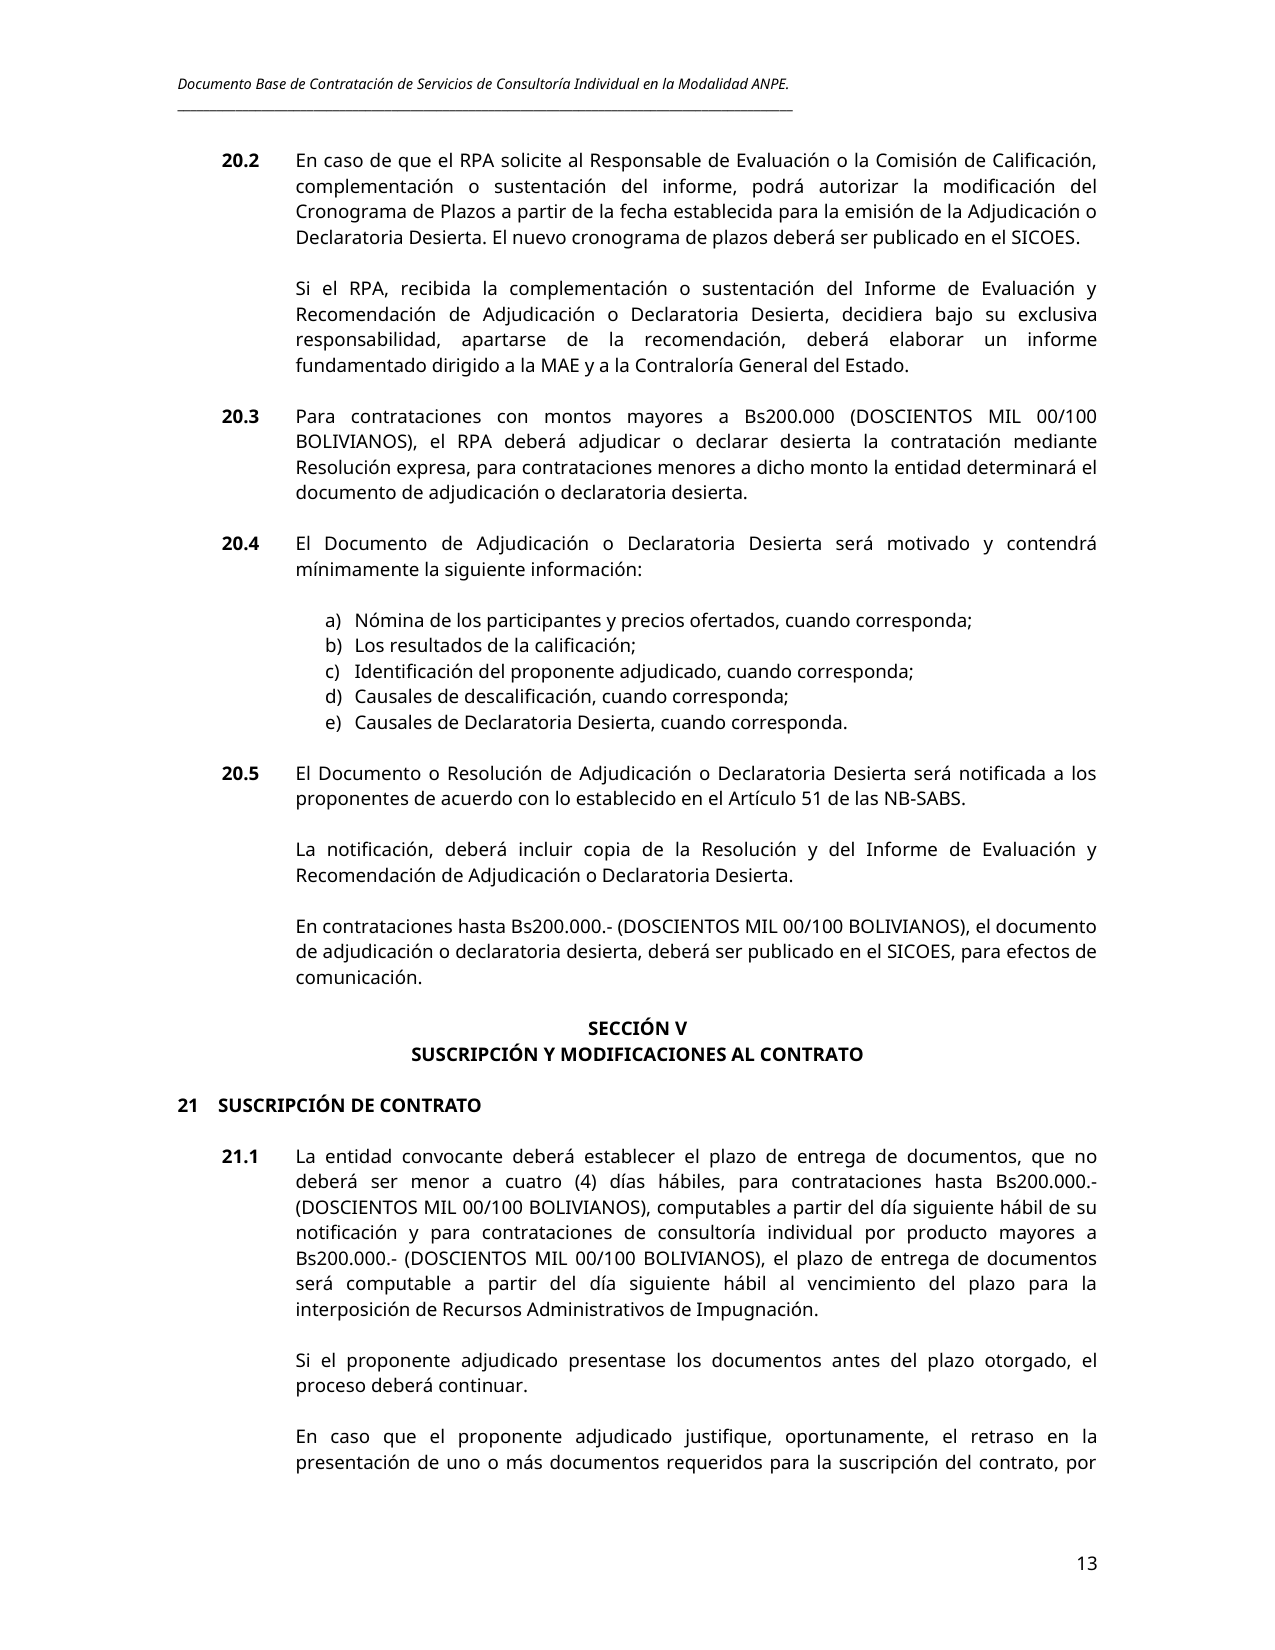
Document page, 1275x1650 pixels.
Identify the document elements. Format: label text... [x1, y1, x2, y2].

list Causales de descalificación, cuando corresponda; [325, 684, 1098, 709]
text SUSCRIPCIÓN Y MODIFICACIONES AL CONTRATO [177, 1041, 1098, 1066]
list El Documento de Adjudicación o Declaratoria Desierta será motivado y contendrá mínimamente la siguiente información: [222, 531, 1098, 582]
text SECCIÓN V [177, 1015, 1098, 1041]
list Los resultados de la calificación; [325, 633, 1098, 658]
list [295, 1424, 1098, 1475]
list Identificación del proponente adjudicado, cuando corresponda; [325, 658, 1098, 684]
list En contrataciones hasta Bs200.000.- (DOSCIENTOS MIL 00/100 BOLIVIANOS), el documento de adjudicación o declaratoria desierta, deberá ser publicado en el SICOES, para efectos de comunicación. [295, 913, 1098, 990]
list El Documento o Resolución de Adjudicación o Declaratoria Desierta será notificada a los proponentes de acuerdo con lo establecido en el Artículo 51 de las NB-SABS. [222, 760, 1098, 811]
list La entidad convocante deberá establecer el plazo de entrega de documentos, que no deberá ser menor a cuatro (4) días hábiles, para contrataciones hasta Bs200.000.- (DOSCIENTOS MIL 00/100 BOLIVIANOS), computables a partir del día siguiente hábil de su notificación y para contrataciones de consultoría individual por producto mayores a Bs200.000.- (DOSCIENTOS MIL 00/100 BOLIVIANOS), el plazo de entrega de documentos será computable a partir del día siguiente hábil al vencimiento del plazo para la interposición de Recursos Administrativos de Impugnación. [222, 1143, 1098, 1322]
title SUSCRIPCIÓN DE CONTRATO [177, 1092, 1098, 1117]
list En caso de que el RPA solicite al Responsable de Evaluación o la Comisión de Calificación, complementación o sustentación del informe, podrá autorizar la modificación del Cronograma de Plazos a partir de la fecha establecida para la emisión de la Adjudicación o Declaratoria Desierta. El nuevo cronograma de plazos deberá ser publicado en el SICOES. [222, 148, 1098, 250]
list Nómina de los participantes y precios ofertados, cuando corresponda; [325, 607, 1098, 633]
list Si el RPA, recibida la complementación o sustentación del Informe de Evaluación y Recomendación de Adjudicación o Declaratoria Desierta, decidiera bajo su exclusiva responsabilidad, apartarse de la recomendación, deberá elaborar un informe fundamentado dirigido a la MAE y a la Contraloría General del Estado. [295, 275, 1098, 377]
list Para contrataciones con montos mayores a Bs200.000 (DOSCIENTOS MIL 00/100 BOLIVIANOS), el RPA deberá adjudicar o declarar desierta la contratación mediante Resolución expresa, para contrataciones menores a dicho monto la entidad determinará el documento de adjudicación o declaratoria desierta. [222, 403, 1098, 505]
list La notificación, deberá incluir copia de la Resolución y del Informe de Evaluación y Recomendación de Adjudicación o Declaratoria Desierta. [295, 837, 1098, 888]
list Causales de Declaratoria Desierta, cuando corresponda. [325, 709, 1098, 735]
list Si el proponente adjudicado presentase los documentos antes del plazo otorgado, el proceso deberá continuar. [295, 1347, 1098, 1398]
